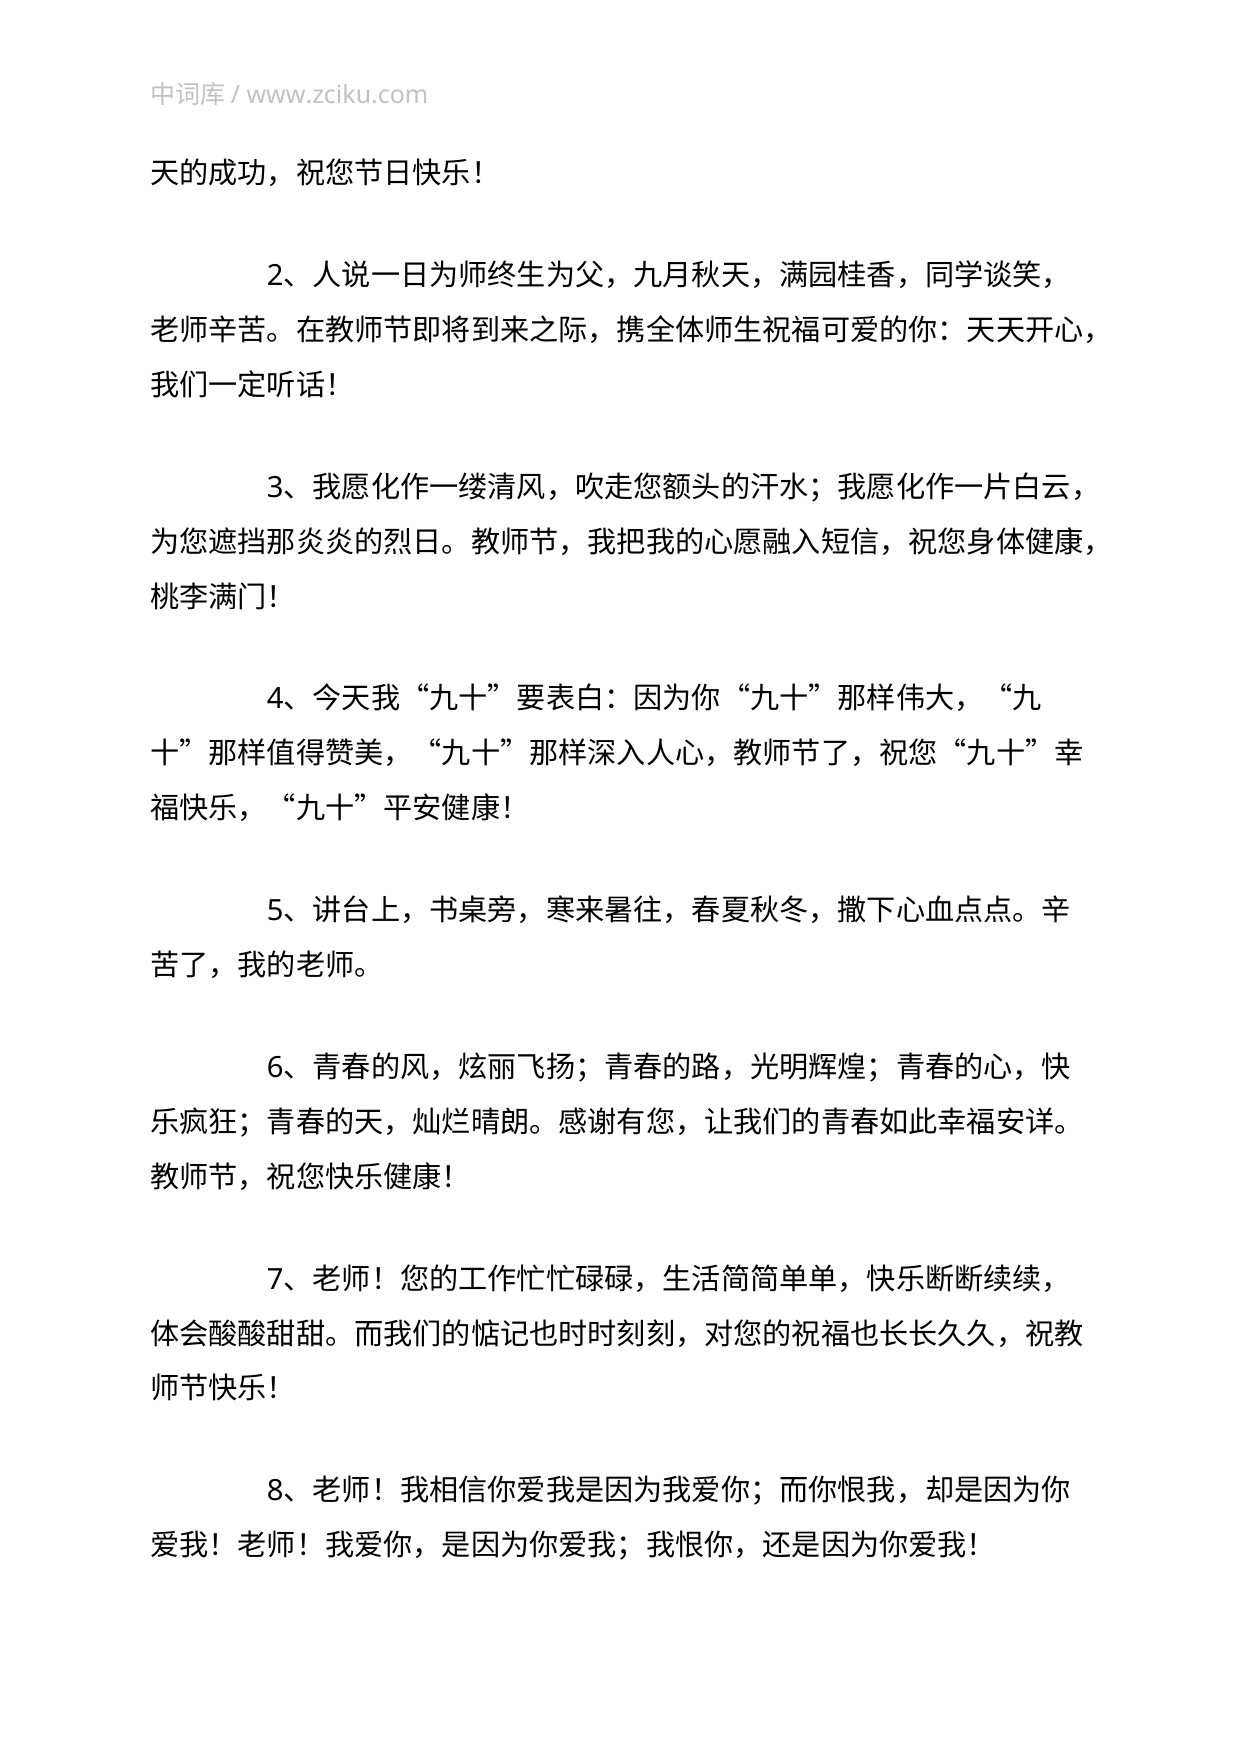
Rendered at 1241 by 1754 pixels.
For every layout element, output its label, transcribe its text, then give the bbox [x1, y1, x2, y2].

text 7、老师！您的工作忙忙碌碌，生活简简单单，快乐断断续续，体会酸酸甜甜。而我们的惦记也时时刻刻，对您的祝福也长长久久，祝教师节快乐！ [150, 1255, 1090, 1407]
text 2、人说一日为师终生为父，九月秋天，满园桂香，同学谈笑，老师辛苦。在教师节即将到来之际，携全体师生祝福可爱的你：天天开心，我们一定听话！ [150, 252, 1090, 404]
text 3、我愿化作一缕清风，吹走您额头的汗水；我愿化作一片白云，为您遮挡那炎炎的烈日。教师节，我把我的心愿融入短信，祝您身体健康，桃李满门！ [150, 463, 1090, 616]
text 5、讲台上，书桌旁，寒来暑往，春夏秋冬，撒下心血点点。辛苦了，我的老师。 [150, 887, 1090, 984]
text 8、老师！我相信你爱我是因为我爱你；而你恨我，却是因为你爱我！老师！我爱你，是因为你爱我；我恨你，还是因为你爱我！ [150, 1467, 1090, 1564]
text 6、青春的风，炫丽飞扬；青春的路，光明辉煌；青春的心，快乐疯狂；青春的天，灿烂晴朗。感谢有您，让我们的青春如此幸福安详。教师节，祝您快乐健康！ [150, 1043, 1090, 1196]
text 4、今天我“九十”要表白：因为你“九十”那样伟大，“九十”那样值得赞美，“九十”那样深入人心，教师节了，祝您“九十”幸福快乐，“九十”平安健康！ [150, 675, 1090, 827]
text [150, 150, 1090, 192]
